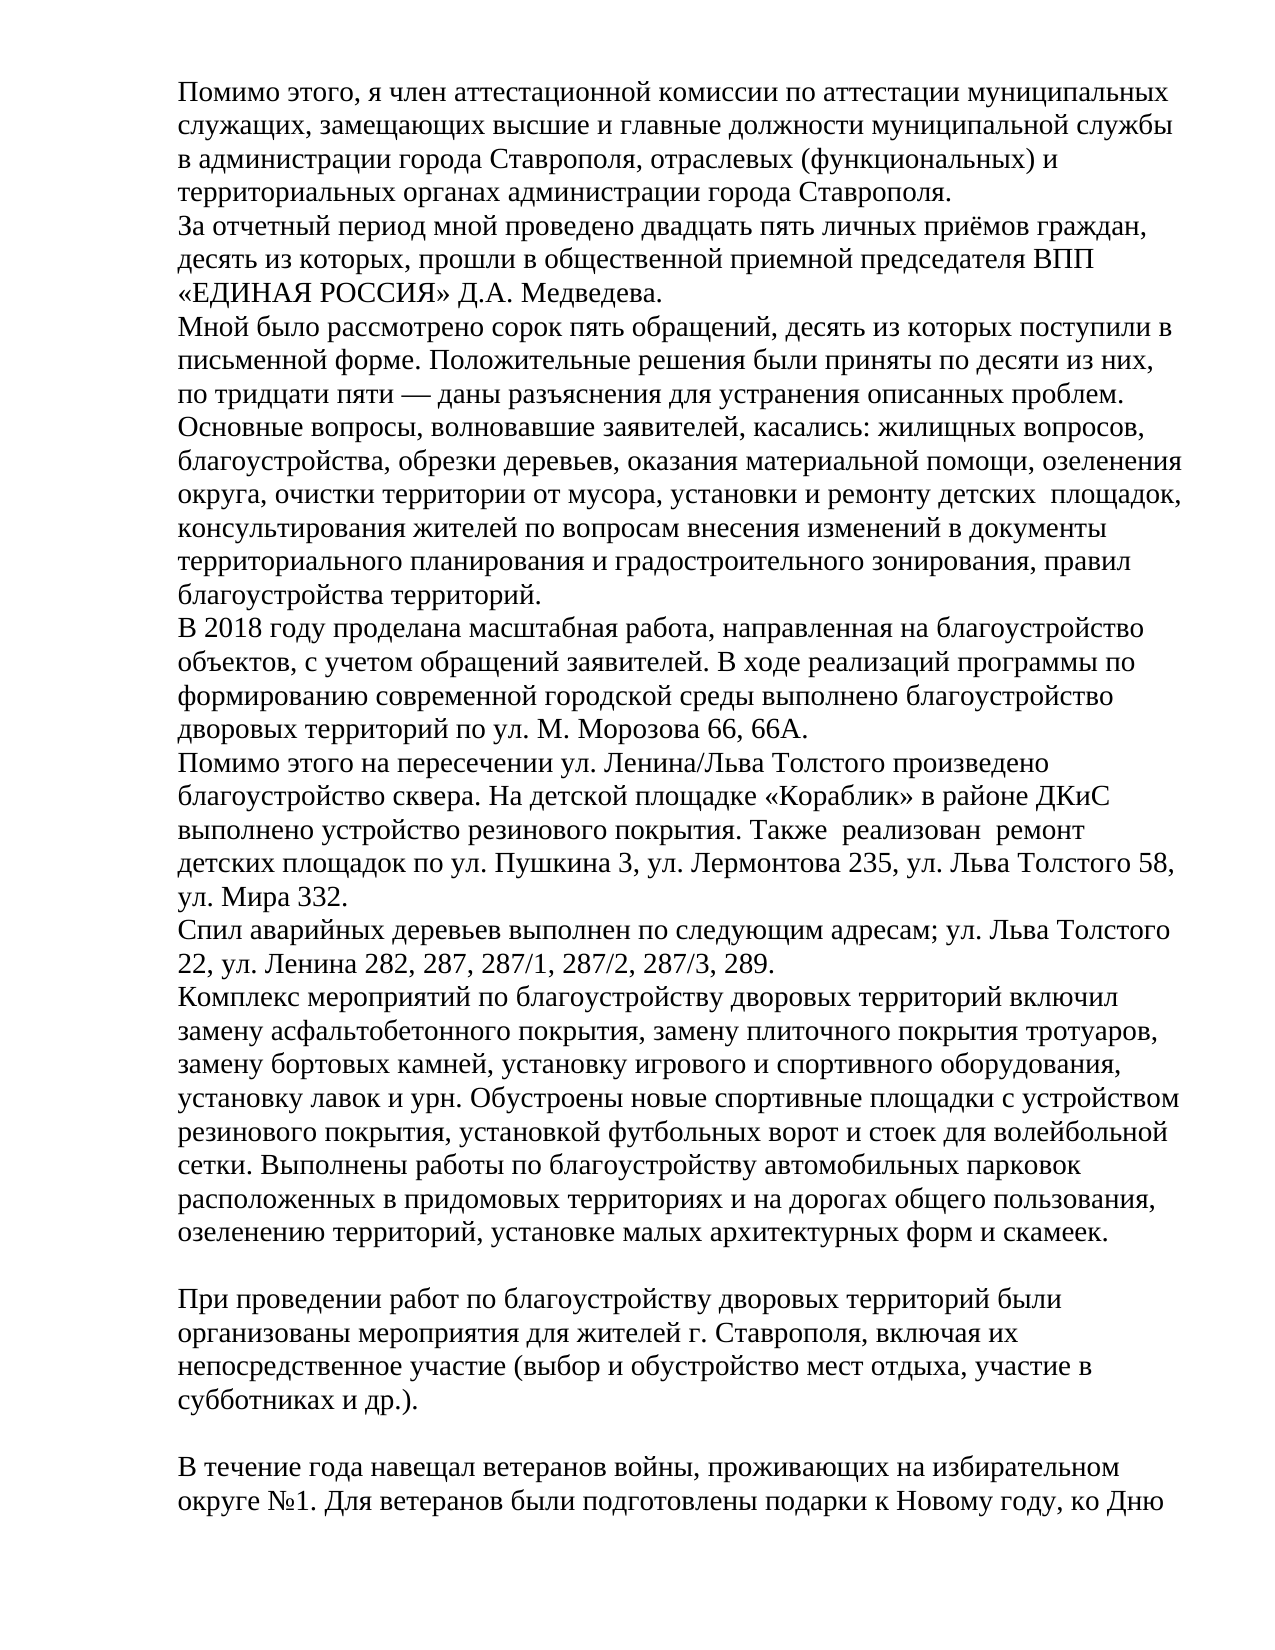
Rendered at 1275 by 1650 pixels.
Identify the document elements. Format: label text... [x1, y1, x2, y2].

text За отчетный период мной проведено двадцать пять личных приёмов граждан, десять из которых, прошли в общественной приемной председателя ВПП «ЕДИНАЯ РОССИЯ» Д.А. Медведева. [177, 208, 1186, 309]
text Спил аварийных деревьев выполнен по следующим адресам; ул. Льва Толстого 22, ул. Ленина 282, 287, 287/1, 287/2, 287/3, 289. [177, 912, 1186, 979]
text Помимо этого, я член аттестационной комиссии по аттестации муниципальных служащих, замещающих высшие и главные должности муниципальной службы в администрации города Ставрополя, отраслевых (функциональных) и территориальных органах администрации города Ставрополя. [177, 74, 1186, 208]
text Помимо этого на пересечении ул. Ленина/Льва Толстого произведено благоустройство сквера. На детской площадке «Кораблик» в районе ДКиС выполнено устройство резинового покрытия. Также реализован ремонт детских площадок по ул. Пушкина 3, ул. Лермонтова 235, ул. Льва Толстого 58, ул. Мира 332. [177, 745, 1186, 912]
text Мной было рассмотрено сорок пять обращений, десять из которых поступили в письменной форме. Положительные решения были приняты по десяти из них, по тридцати пяти — даны разъяснения для устранения описанных проблем. [177, 309, 1186, 409]
text При проведении работ по благоустройству дворовых территорий были организованы мероприятия для жителей г. Ставрополя, включая их непосредственное участие (выбор и обустройство мест отдыха, участие в субботниках и др.). [177, 1281, 1186, 1416]
text Комплекс мероприятий по благоустройству дворовых территорий включил замену асфальтобетонного покрытия, замену плиточного покрытия тротуаров, замену бортовых камней, установку игрового и спортивного оборудования, установку лавок и урн. Обустроены новые спортивные площадки с устройством резинового покрытия, установкой футбольных ворот и стоек для волейбольной сетки. Выполнены работы по благоустройству автомобильных парковок расположенных в придомовых территориях и на дорогах общего пользования, озеленению территорий, установке малых архитектурных форм и скамеек. [177, 979, 1186, 1248]
text Основные вопросы, волновавшие заявителей, касались: жилищных вопросов, благоустройства, обрезки деревьев, оказания материальной помощи, озеленения округа, очистки территории от мусора, установки и ремонту детских площадок, консультирования жителей по вопросам внесения изменений в документы территориального планирования и градостроительного зонирования, правил благоустройства территорий. [177, 409, 1186, 611]
text В 2018 году проделана масштабная работа, направленная на благоустройство объектов, с учетом обращений заявителей. В ходе реализаций программы по формированию современной городской среды выполнено благоустройство дворовых территорий по ул. М. Морозова 66, 66А. [177, 611, 1186, 745]
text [177, 1449, 1186, 1516]
